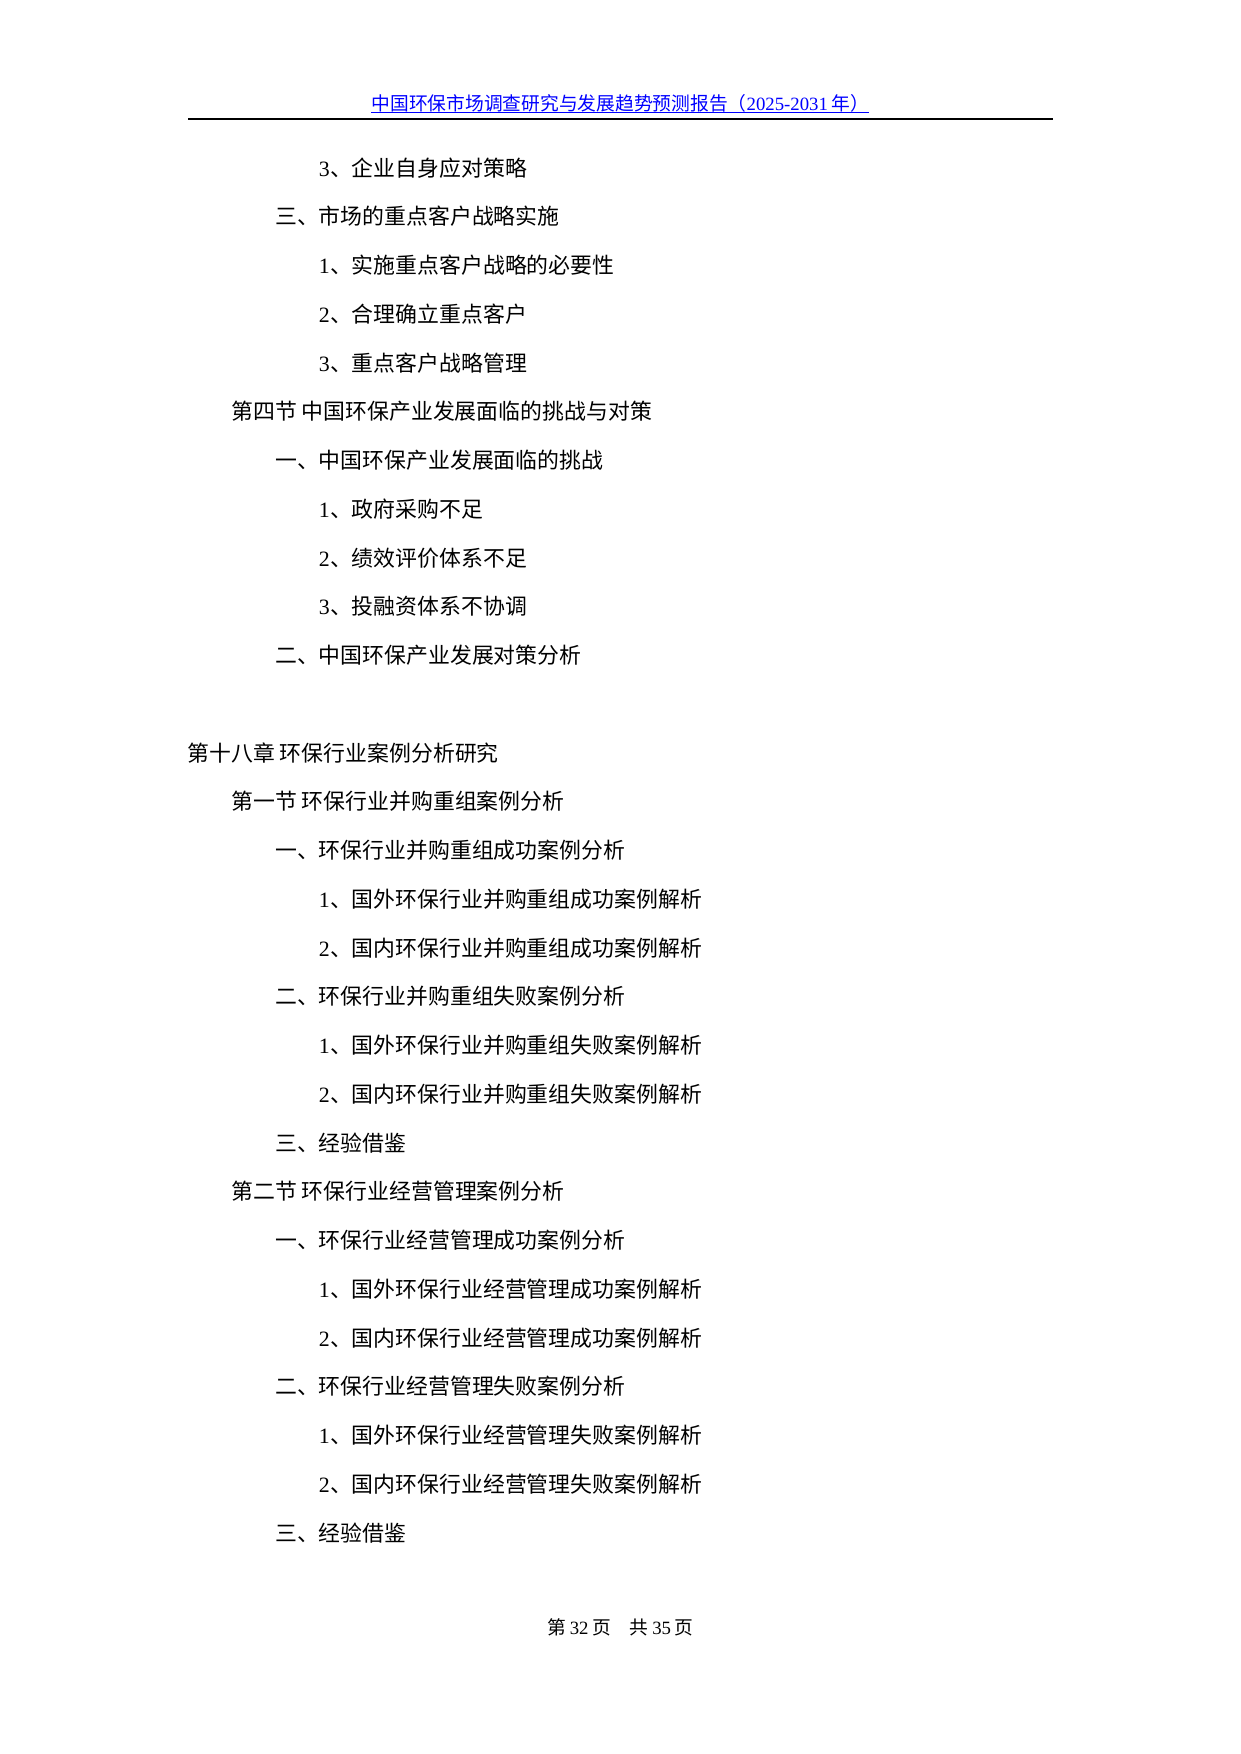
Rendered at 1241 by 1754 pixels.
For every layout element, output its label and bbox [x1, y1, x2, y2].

text [187, 150, 1053, 1548]
